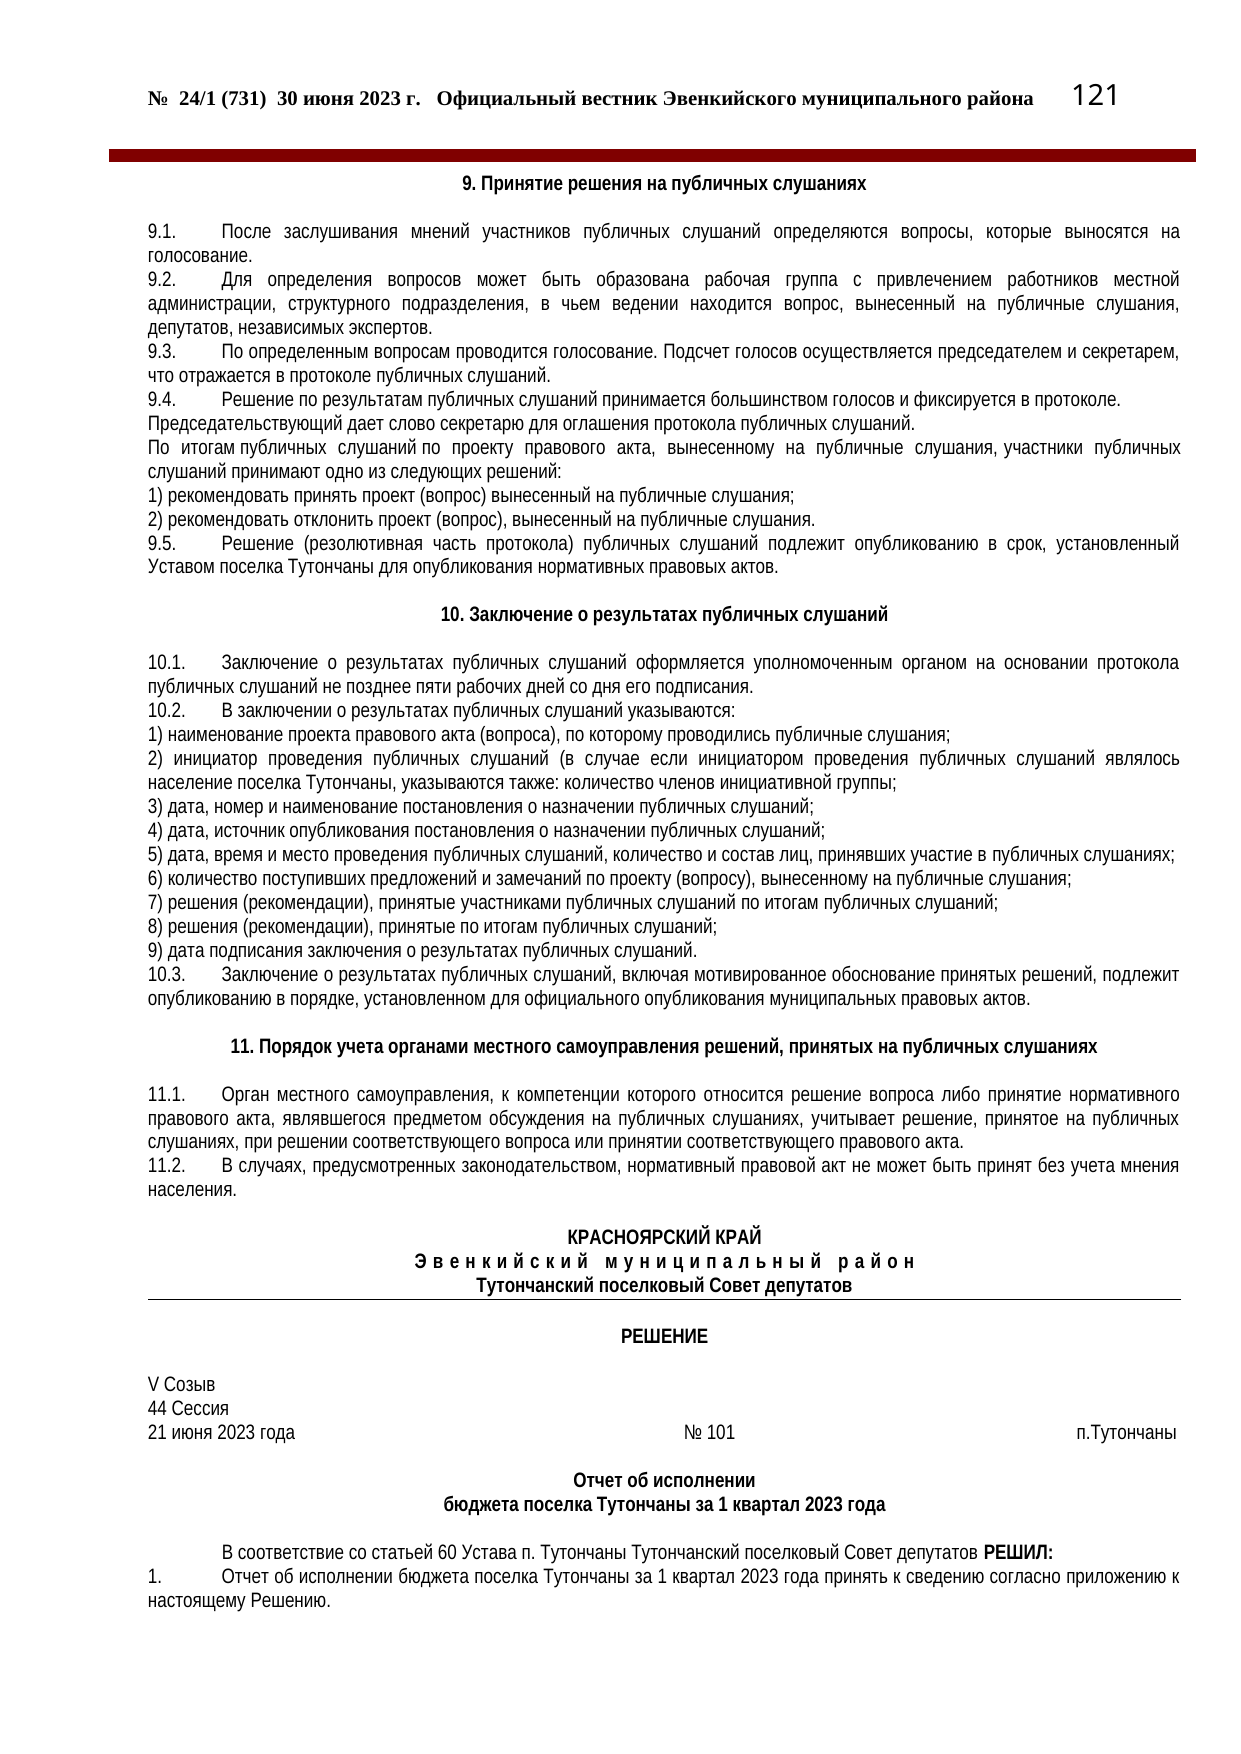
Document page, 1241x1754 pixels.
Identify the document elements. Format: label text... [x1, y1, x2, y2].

text 9.5. Решение (резолютивная часть протокола) публичных слушаний подлежит опубликованию в срок, установленный Уставом поселка Тутончаны для опубликования нормативных правовых актов. [148, 530, 1181, 578]
text Тутончанский поселковый Совет депутатов [148, 1273, 1181, 1299]
text 2) инициатор проведения публичных слушаний (в случае если инициатором проведения публичных слушаний являлось население поселка Тутончаны, указываются также: количество членов инициативной группы; [148, 746, 1181, 794]
subtitle Эвенкийский муниципальный район [148, 1249, 1181, 1273]
text 11. Порядок учета органами местного самоуправления решений, принятых на публичных слушаниях [148, 1033, 1181, 1057]
text КРАСНОЯРСКИЙ КРАЙ [148, 1225, 1181, 1249]
text 9.2. Для определения вопросов может быть образована рабочая группа с привлечением работников местной администрации, структурного подразделения, в чьем ведении находится вопрос, вынесенный на публичные слушания, депутатов, независимых экспертов. [148, 267, 1181, 339]
text V Созыв [148, 1372, 1181, 1396]
text 10.3. Заключение о результатах публичных слушаний, включая мотивированное обоснование принятых решений, подлежит опубликованию в порядке, установленном для официального опубликования муниципальных правовых актов. [148, 962, 1181, 1009]
text 9.3. По определенным вопросам проводится голосование. Подсчет голосов осуществляется председателем и секретарем, что отражается в протоколе публичных слушаний. [148, 339, 1181, 387]
text 2) рекомендовать отклонить проект (вопрос), вынесенный на публичные слушания. [148, 506, 1181, 530]
text 21 июня 2023 года № 101 п.Тутончаны [148, 1420, 1181, 1444]
text 11.1. Орган местного самоуправления, к компетенции которого относится решение вопроса либо принятие нормативного правового акта, являвшегося предметом обсуждения на публичных слушаниях, учитывает решение, принятое на публичных слушаниях, при решении соответствующего вопроса или принятии соответствующего правового акта. [148, 1081, 1181, 1153]
text По итогам публичных слушаний по проекту правового акта, вынесенному на публичные слушания, участники публичных слушаний принимают одно из следующих решений: [148, 434, 1181, 482]
text 7) решения (рекомендации), принятые участниками публичных слушаний по итогам публичных слушаний; [148, 890, 1181, 914]
text 9. Принятие решения на публичных слушаниях [148, 171, 1181, 195]
text 8) решения (рекомендации), принятые по итогам публичных слушаний; [148, 914, 1181, 938]
text РЕШЕНИЕ [148, 1324, 1181, 1348]
text 6) количество поступивших предложений и замечаний по проекту (вопросу), вынесенному на публичные слушания; [148, 866, 1181, 890]
text Председательствующий дает слово секретарю для оглашения протокола публичных слушаний. [148, 411, 1181, 434]
text 11.2. В случаях, предусмотренных законодательством, нормативный правовой акт не может быть принят без учета мнения населения. [148, 1153, 1181, 1201]
text 1) рекомендовать принять проект (вопрос) вынесенный на публичные слушания; [148, 482, 1181, 506]
text Отчет об исполнении [148, 1468, 1181, 1492]
text 10.1. Заключение о результатах публичных слушаний оформляется уполномоченным органом на основании протокола публичных слушаний не позднее пяти рабочих дней со дня его подписания. [148, 650, 1181, 698]
text 4) дата, источник опубликования постановления о назначении публичных слушаний; [148, 818, 1181, 842]
text 44 Сессия [148, 1396, 1181, 1420]
text 10.2. В заключении о результатах публичных слушаний указываются: [148, 698, 1181, 722]
text В соответствие со статьей 60 Устава п. Тутончаны Тутончанский поселковый Совет депутатов РЕШИЛ: [148, 1540, 1181, 1564]
text 5) дата, время и место проведения публичных слушаний, количество и состав лиц, принявших участие в публичных слушаниях; [148, 842, 1181, 866]
text 9.4. Решение по результатам публичных слушаний принимается большинством голосов и фиксируется в протоколе. [148, 387, 1181, 411]
text 1. Отчет об исполнении бюджета поселка Тутончаны за 1 квартал 2023 года принять к сведению согласно приложению к настоящему Решению. [148, 1564, 1181, 1612]
text 9.1. После заслушивания мнений участников публичных слушаний определяются вопросы, которые выносятся на голосование. [148, 219, 1181, 267]
text 1) наименование проекта правового акта (вопроса), по которому проводились публичные слушания; [148, 722, 1181, 746]
text 9) дата подписания заключения о результатах публичных слушаний. [148, 938, 1181, 962]
text бюджета поселка Тутончаны за 1 квартал 2023 года [148, 1492, 1181, 1516]
text 10. Заключение о результатах публичных слушаний [148, 602, 1181, 626]
text 3) дата, номер и наименование постановления о назначении публичных слушаний; [148, 794, 1181, 818]
